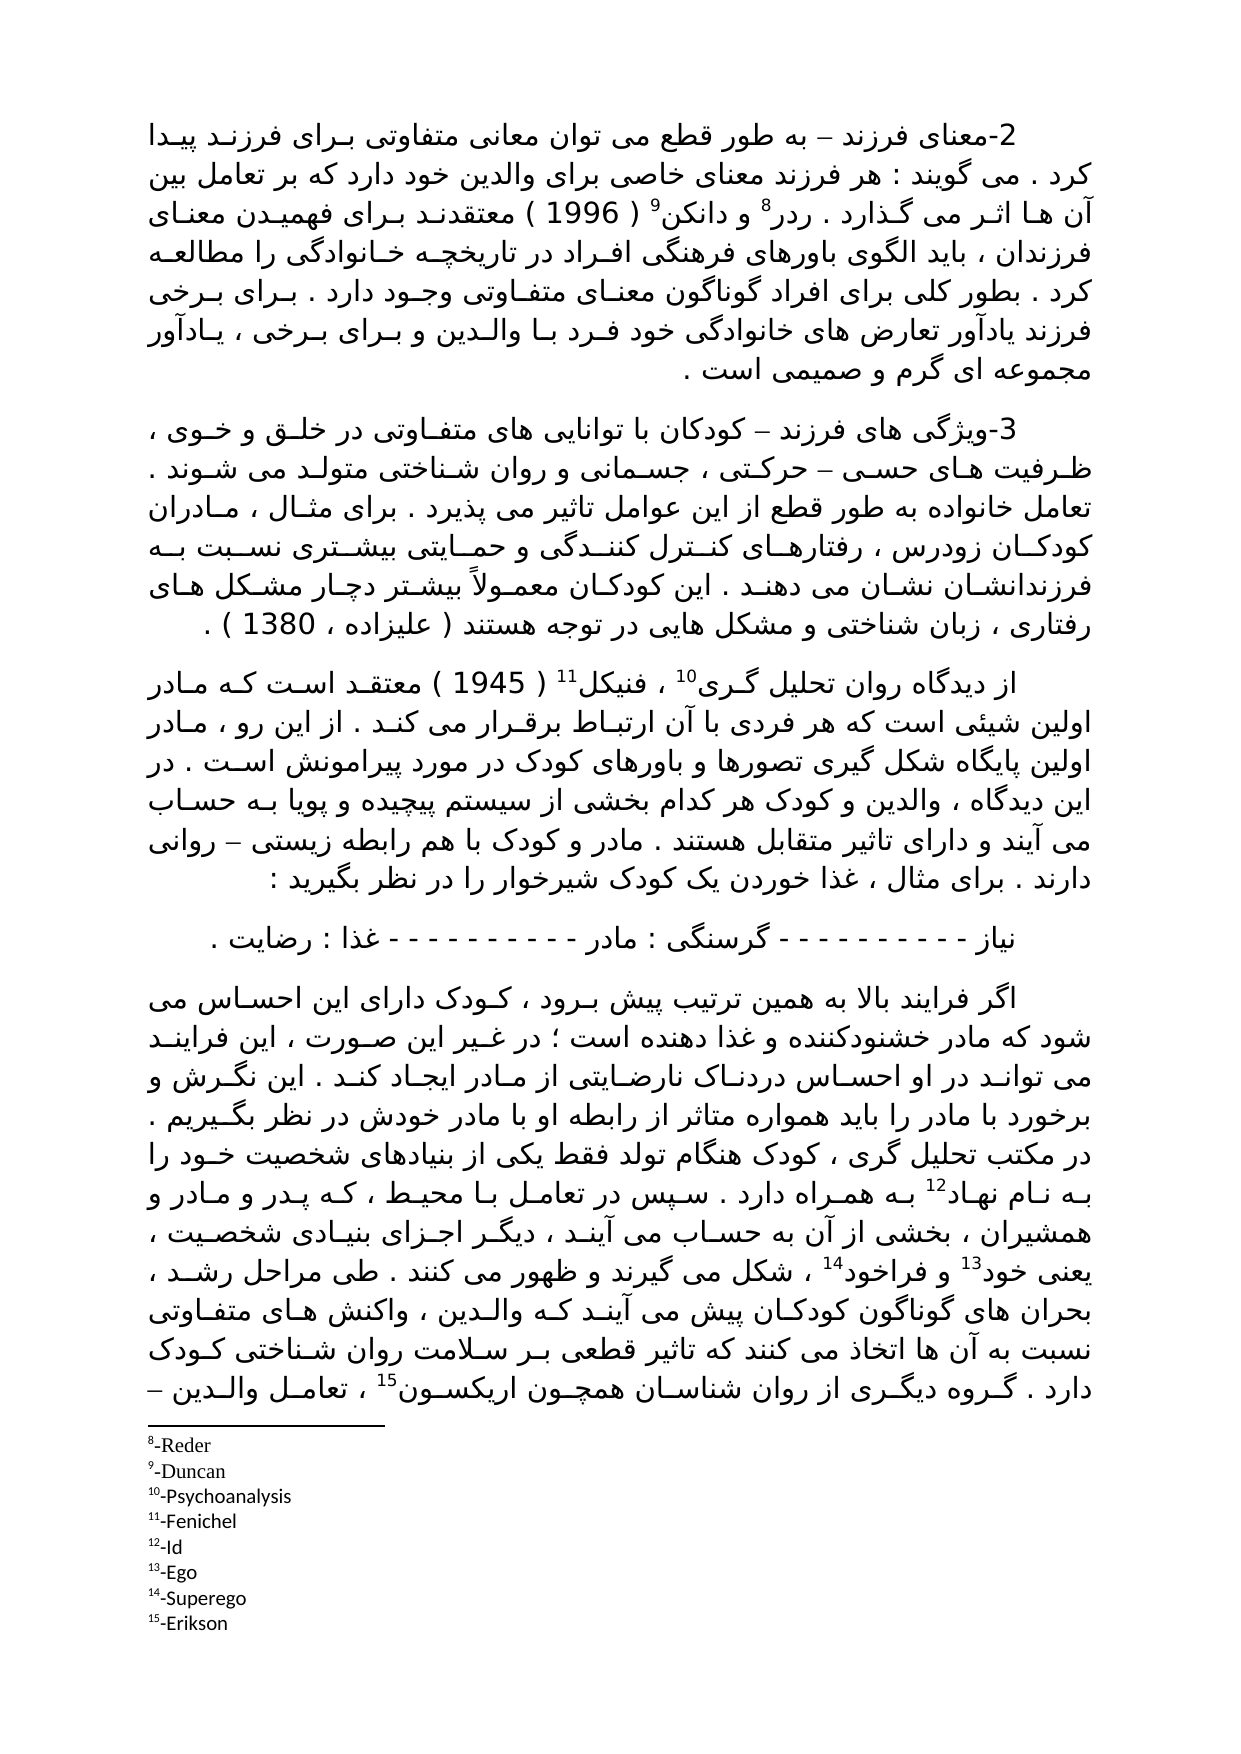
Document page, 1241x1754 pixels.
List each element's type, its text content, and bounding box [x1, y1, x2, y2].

text 3-ویژگی های فرزند – کودکان با توانایی های متفاوتی در خلق و خوی ، ظرفیت های حسی – حرکتی ، جسمانی و روان شناختی متولد می شوند . تعامل خانواده به طور قطع از این عوامل تاثیر می پذیرد . برای مثال ، مادران کودکان زودرس ، رفتارهای کنترل کنندگی و حمایتی بیشتری نسبت به فرزندانشان نشان می دهند . این کودکان معمولاً بیشتر دچار مشکل های رفتاری ، زبان شناختی و مشکل هایی در توجه هستند ( علیزاده ، 1380 ) . [148, 412, 1092, 641]
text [148, 981, 1092, 1405]
text نیاز - - - - - - - - - - گرسنگی : مادر - - - - - - - - - - غذا : رضایت . [148, 922, 1092, 956]
text از دیدگاه روان تحلیل گری ، فنیکل ( 1945 ) معتقد است که مادر اولین شیئی است که هر فردی با آن ارتباط برقرار می کند . از این رو ، مادر اولین پایگاه شکل گیری تصورها و باورهای کودک در مورد پیرامونش است . در این دیدگاه ، والدین و کودک هر کدام بخشی از سیستم پیچیده و پویا به حساب می آیند و دارای تاثیر متقابل هستند . مادر و کودک با هم رابطه زیستی – روانی دارند . برای مثال ، غذا خوردن یک کودک شیرخوار را در نظر بگیرید : [148, 667, 1092, 896]
text 2-معنای فرزند – به طور قطع می توان معانی متفاوتی برای فرزند پیدا کرد . می گویند : هر فرزند معنای خاصی برای والدین خود دارد که بر تعامل بین آن ها اثر می گذارد . ردر و دانکن ( 1996 ) معتقدند برای فهمیدن معنای فرزندان ، باید الگوی باورهای فرهنگی افراد در تاریخچه خانوادگی را مطالعه کرد . بطور کلی برای افراد گوناگون معنای متفاوتی وجود دارد . برای برخی فرزند یادآور تعارض های خانوادگی خود فرد با والدین و برای برخی ، یادآور مجموعه ای گرم و صمیمی است . [148, 118, 1092, 386]
